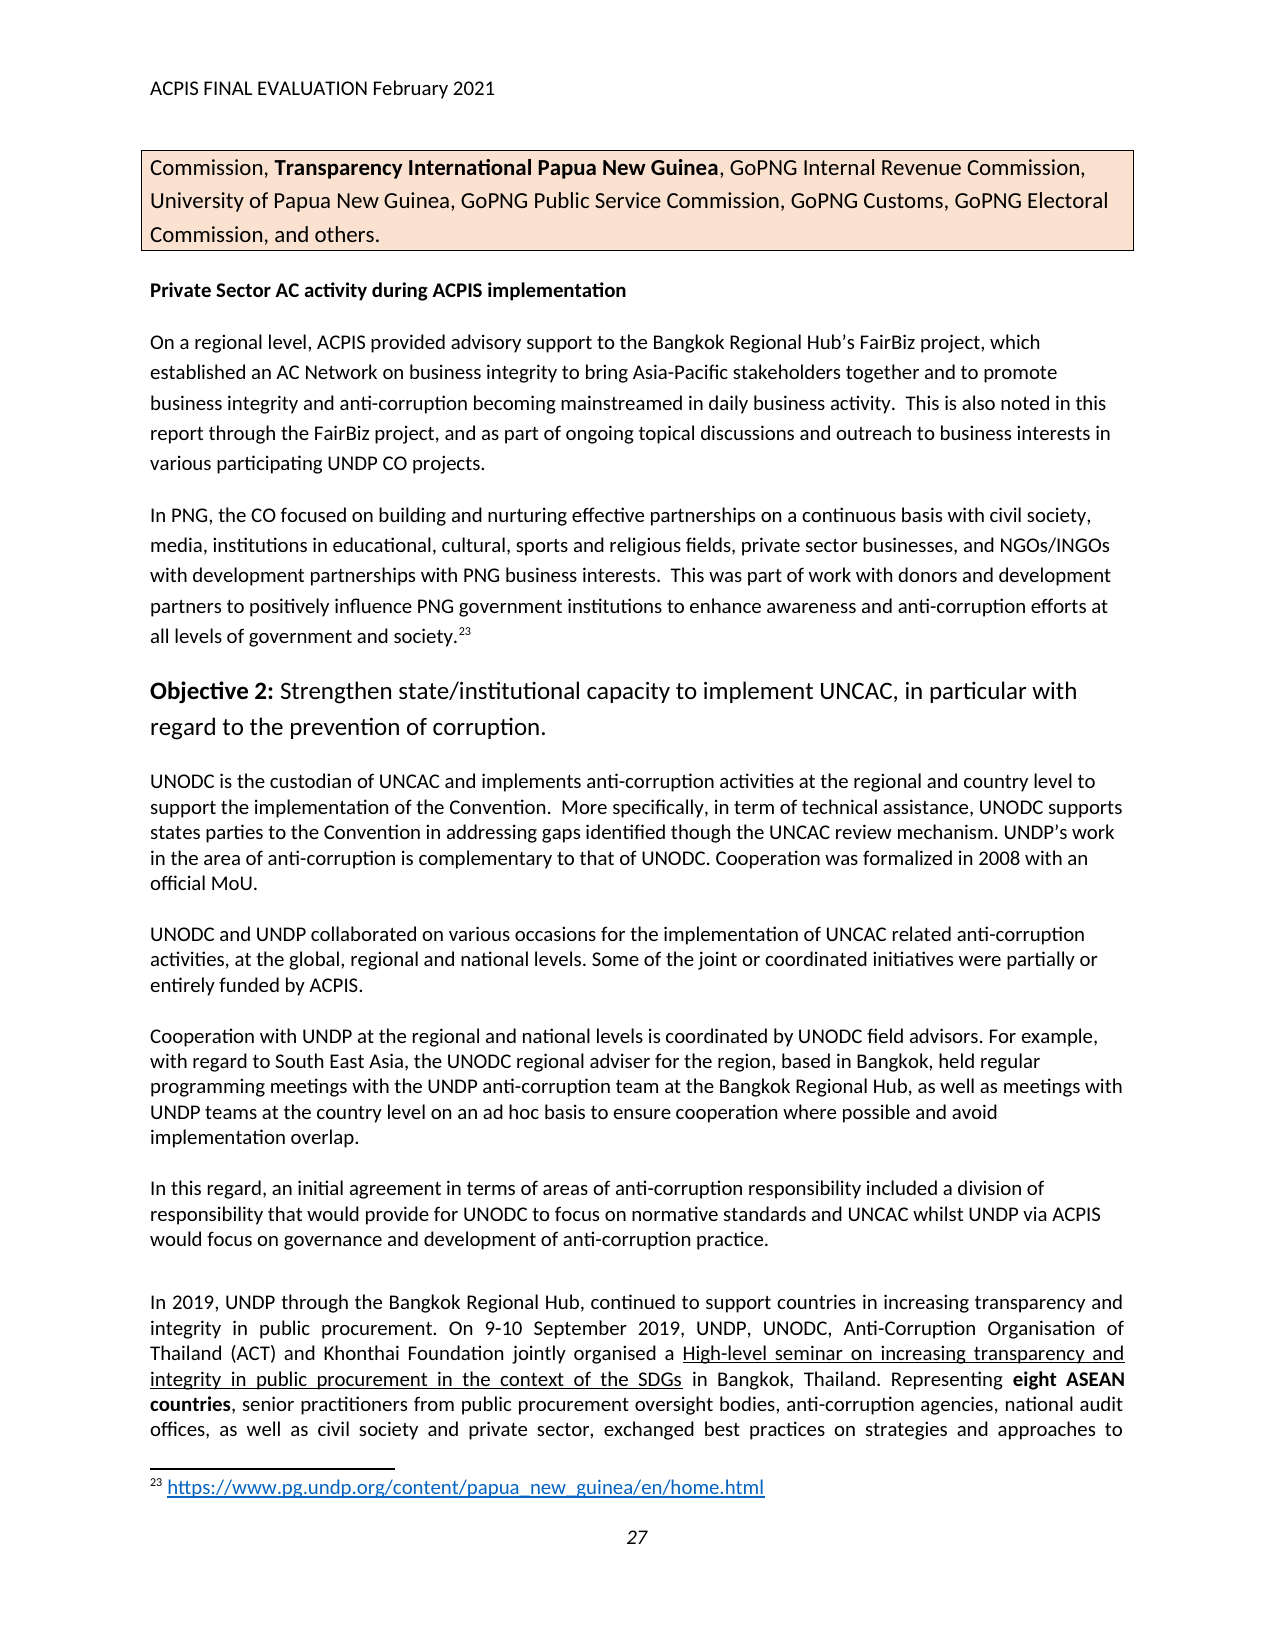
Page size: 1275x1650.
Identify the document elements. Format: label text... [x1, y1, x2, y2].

text In PNG, the CO focused on building and nurturing effective partnerships on a continuous basis with civil society, media, institutions in educational, cultural, sports and religious fields, private sector businesses, and NGOs/INGOs with development partnerships with PNG business interests. This was part of work with donors and development partners to positively influence PNG government institutions to enhance awareness and anti-corruption efforts at all levels of government and society. [150, 502, 1125, 649]
text In this regard, an initial agreement in terms of areas of anti-corruption responsibility included a division of responsibility that would provide for UNODC to focus on normative standards and UNCAC whilst UNDP via ACPIS would focus on governance and development of anti-corruption practice. [150, 1175, 1125, 1252]
text Cooperation with UNDP at the regional and national levels is coordinated by UNODC field advisors. For example, with regard to South East Asia, the UNODC regional adviser for the region, based in Bangkok, held regular programming meetings with the UNDP anti-corruption team at the Bangkok Regional Hub, as well as meetings with UNDP teams at the country level on an ad hoc basis to ensure cooperation where possible and avoid implementation overlap. [150, 1023, 1125, 1150]
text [142, 151, 1133, 250]
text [150, 1289, 1125, 1442]
text On a regional level, ACPIS provided advisory support to the Bangkok Regional Hub’s FairBiz project, which established an AC Network on business integrity to bring Asia-Pacific stakeholders together and to promote business integrity and anti-corruption becoming mainstreamed in daily business activity. This is also noted in this report through the FairBiz project, and as part of ongoing topical discussions and outreach to business interests in various participating UNDP CO projects. [150, 329, 1125, 476]
text Private Sector AC activity during ACPIS implementation [150, 278, 1125, 303]
text UNODC is the custodian of UNCAC and implements anti-corruption activities at the regional and country level to support the implementation of the Convention. More specifically, in term of technical assistance, UNODC supports states parties to the Convention in addressing gaps identified though the UNCAC review mechanism. UNDP’s work in the area of anti-corruption is complementary to that of UNODC. Cooperation was formalized in 2008 with an official MoU. [150, 769, 1125, 896]
text UNODC and UNDP collaborated on various occasions for the implementation of UNCAC related anti-corruption activities, at the global, regional and national levels. Some of the joint or coordinated initiatives were partially or entirely funded by ACPIS. [150, 921, 1125, 997]
text Objective 2: Strengthen state/institutional capacity to implement UNCAC, in particular with regard to the prevention of corruption. [150, 675, 1125, 742]
